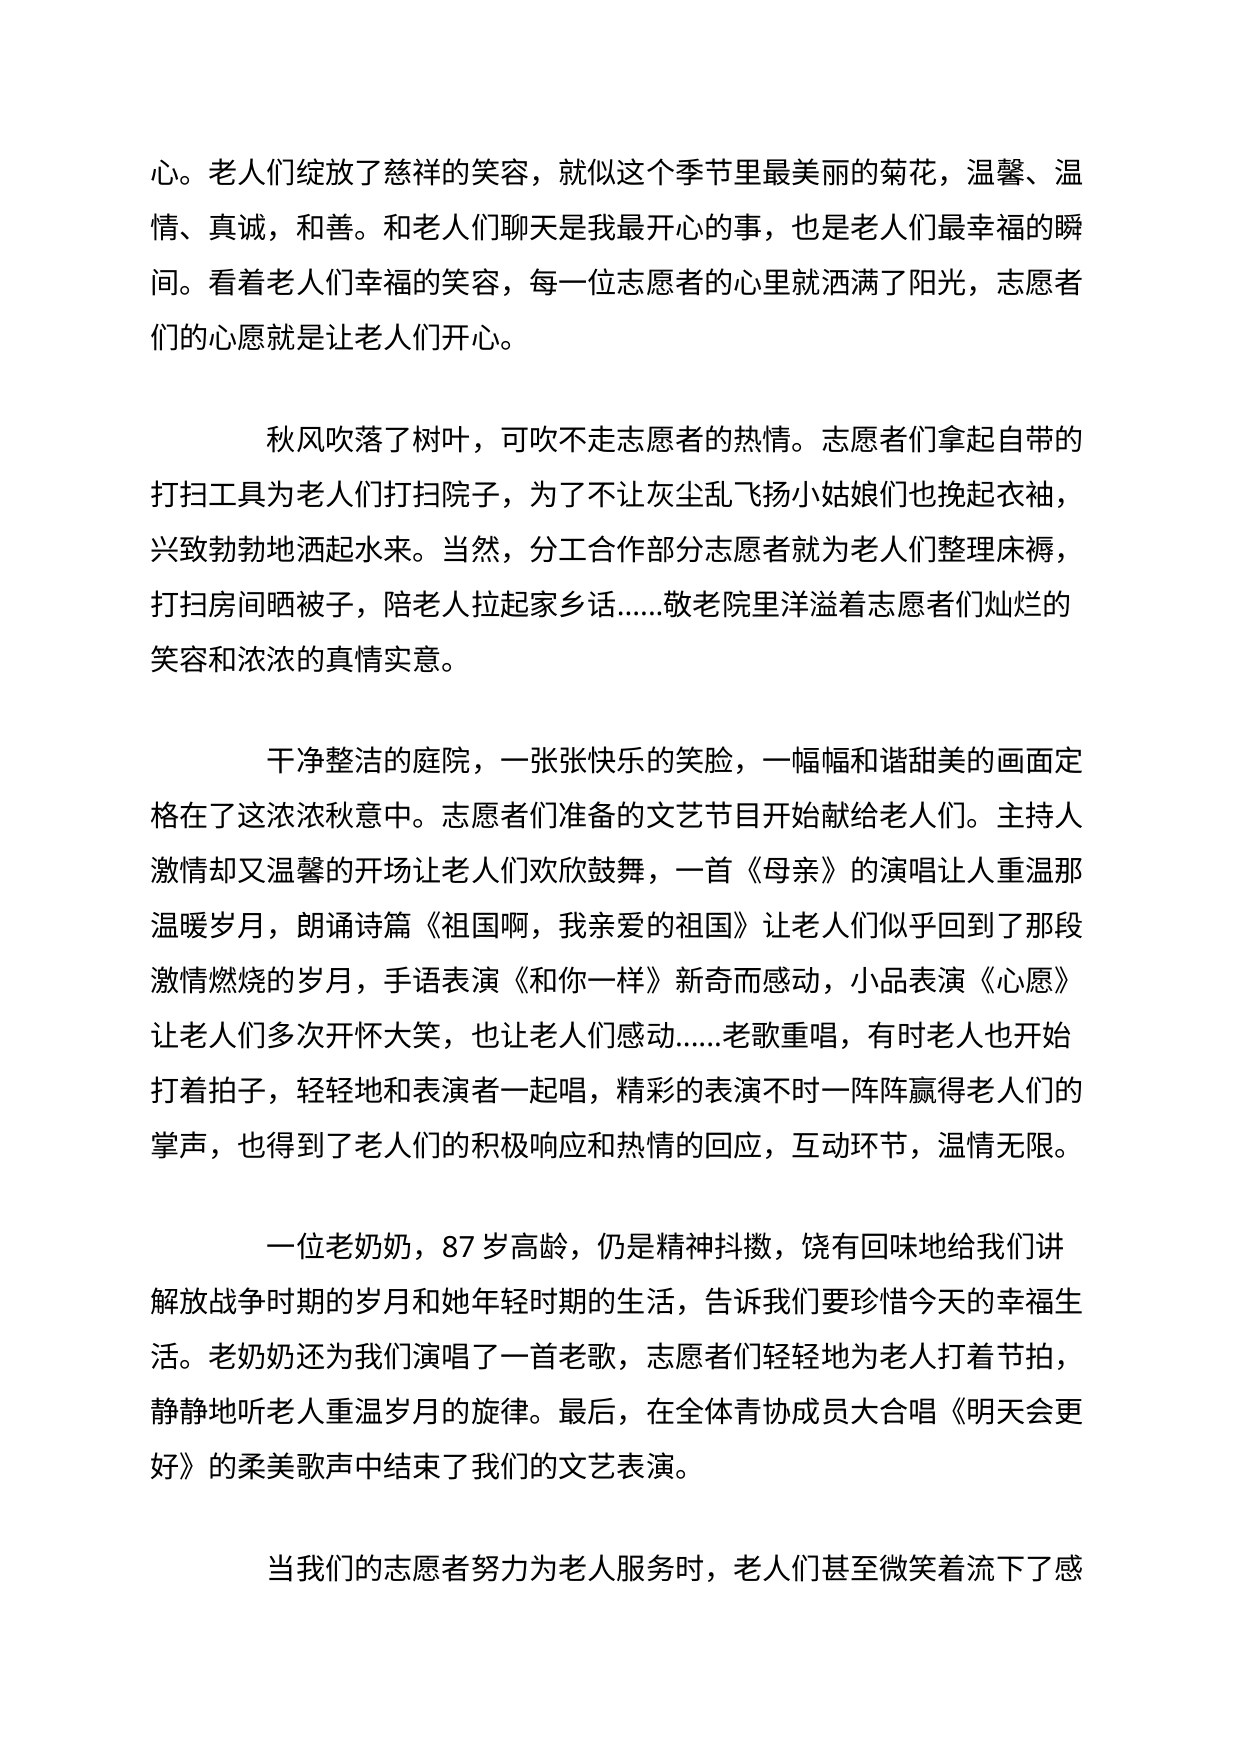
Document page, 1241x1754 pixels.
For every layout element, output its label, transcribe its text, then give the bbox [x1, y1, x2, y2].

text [150, 150, 1090, 357]
text 干净整洁的庭院，一张张快乐的笑脸，一幅幅和谐甜美的画面定格在了这浓浓秋意中。志愿者们准备的文艺节目开始献给老人们。主持人激情却又温馨的开场让老人们欢欣鼓舞，一首《母亲》的演唱让人重温那温暖岁月，朗诵诗篇《祖国啊，我亲爱的祖国》让老人们似乎回到了那段激情燃烧的岁月，手语表演《和你一样》新奇而感动，小品表演《心愿》让老人们多次开怀大笑，也让老人们感动......老歌重唱，有时老人也开始打着拍子，轻轻地和表演者一起唱，精彩的表演不时一阵阵赢得老人们的掌声，也得到了老人们的积极响应和热情的回应，互动环节，温情无限。 [150, 738, 1090, 1164]
text 一位老奶奶，87岁高龄，仍是精神抖擞，饶有回味地给我们讲解放战争时期的岁月和她年轻时期的生活，告诉我们要珍惜今天的幸福生活。老奶奶还为我们演唱了一首老歌，志愿者们轻轻地为老人打着节拍，静静地听老人重温岁月的旋律。最后，在全体青协成员大合唱《明天会更好》的柔美歌声中结束了我们的文艺表演。 [150, 1224, 1090, 1486]
text 秋风吹落了树叶，可吹不走志愿者的热情。志愿者们拿起自带的打扫工具为老人们打扫院子，为了不让灰尘乱飞扬小姑娘们也挽起衣袖，兴致勃勃地洒起水来。当然，分工合作部分志愿者就为老人们整理床褥，打扫房间晒被子，陪老人拉起家乡话......敬老院里洋溢着志愿者们灿烂的笑容和浓浓的真情实意。 [150, 416, 1090, 678]
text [150, 1546, 1090, 1588]
